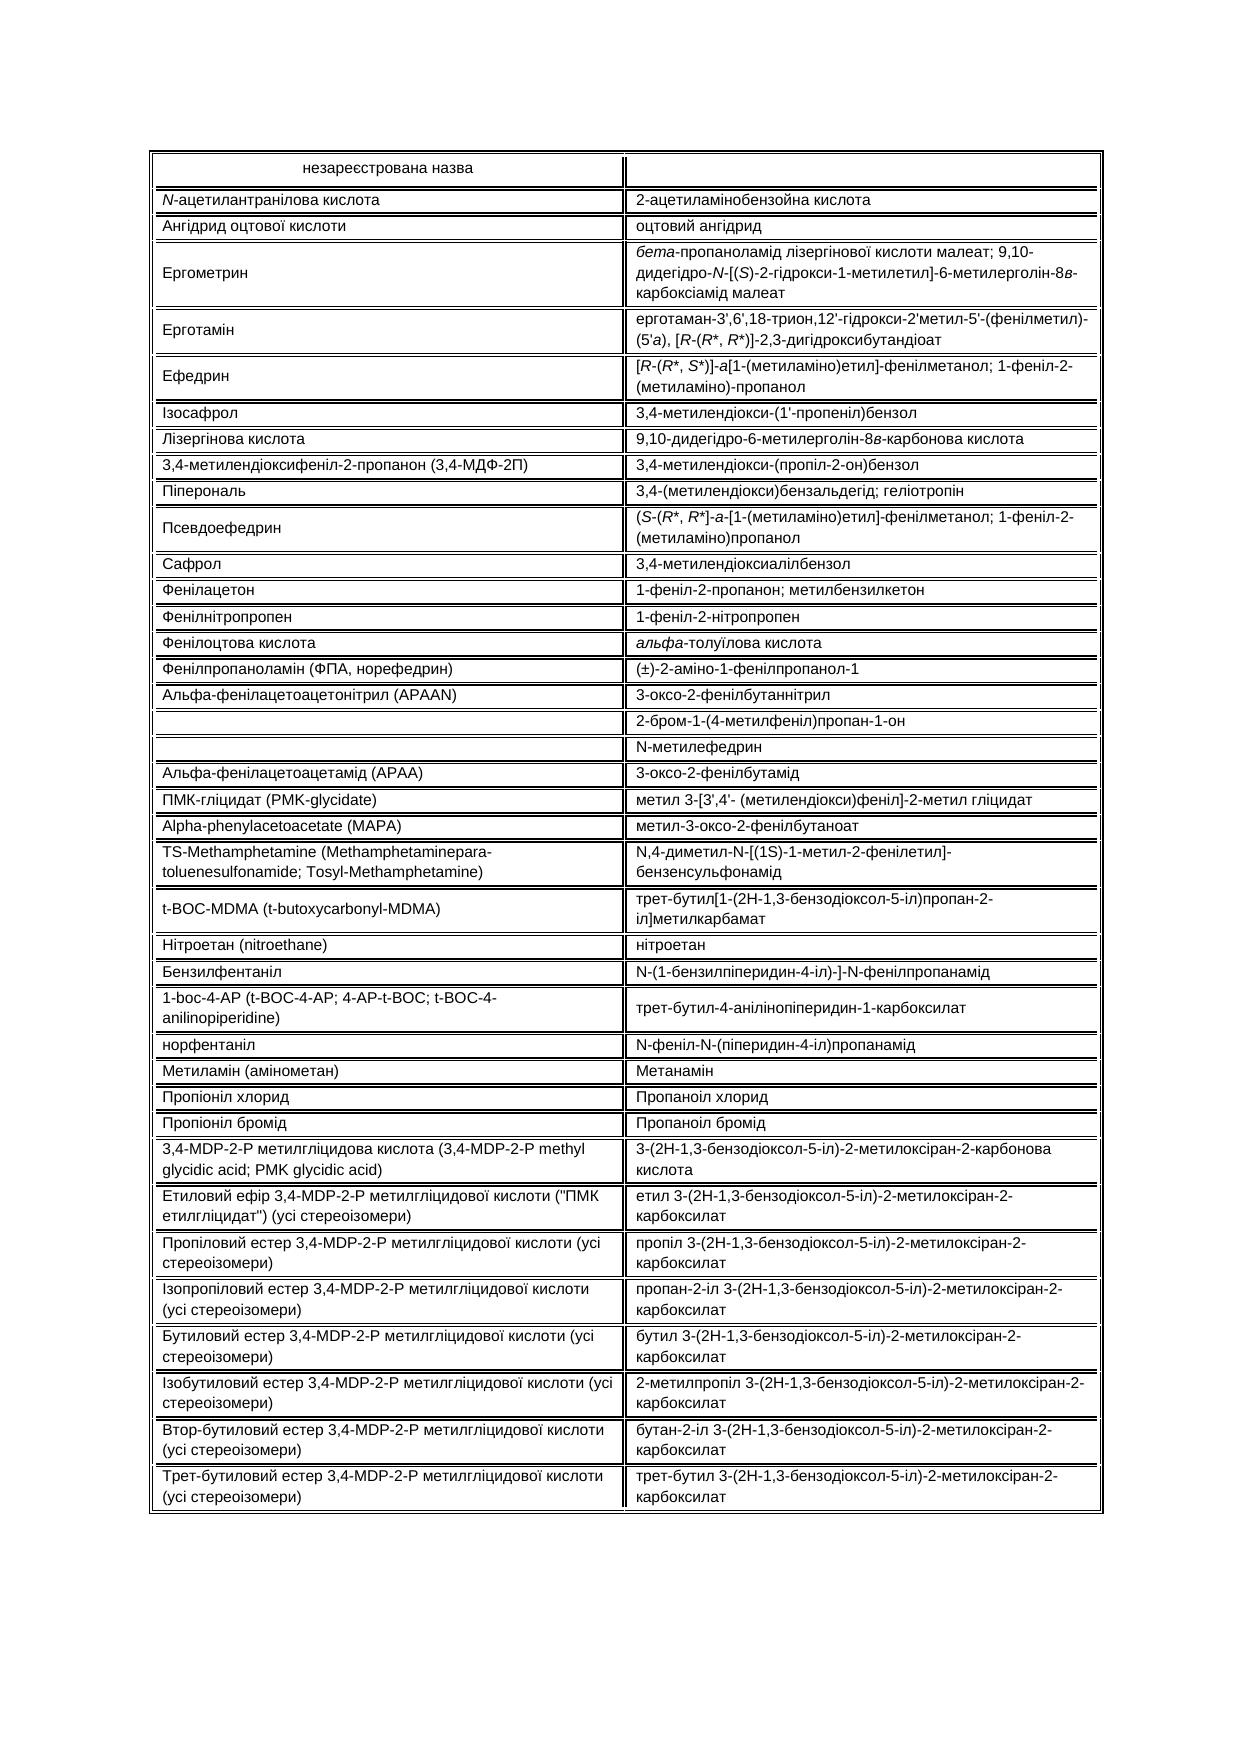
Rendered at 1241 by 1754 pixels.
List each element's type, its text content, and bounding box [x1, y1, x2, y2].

table_header Хімічна назва [625, 154, 1100, 186]
table_cell Псевдоефедрин [153, 504, 623, 551]
table_cell 3,4-метилендіокси-(пропіл-2-он)бензол [625, 452, 1102, 478]
table_cell Ізосафрол [151, 399, 624, 426]
table_cell Пропіловий естер 3,4-MDP-2-P метилгліцидової кислоти (усі стереоізомери) [151, 1229, 624, 1276]
table_cell трет-бутил[1-(2H-1,3-бензодіоксол-5-іл)пропан-2-іл]метилкарбамат [625, 885, 1102, 932]
table_cell (S-(R*, R*]-a-[1-(метиламіно)етил]-фенілметанол; 1-феніл-2-(метиламіно)пропанол [627, 504, 1100, 551]
table_cell ерготаман-3',6',18-трион,12'-гідрокси-2'метил-5'-(фенілметил)-(5'a), [R-(R*, R*)]-2,3-дигідроксибутандіоат [625, 306, 1102, 353]
table_cell N-феніл-N-(піперидин-4-іл)пропанамід [627, 1031, 1100, 1057]
table_cell Альфа-фенілацетоацетамід (APAA) [153, 760, 623, 786]
table_cell Пропаноіл хлорид [625, 1083, 1102, 1109]
table_cell Лізергінова кислота [151, 426, 624, 452]
table_cell [151, 734, 624, 760]
table_cell 3-(2H-1,3-бензодіоксол-5-іл)-2-метилоксіран-2-карбонова кислота [625, 1136, 1102, 1182]
table_cell Трет-бутиловий естер 3,4-MDP-2-P метилгліцидової кислоти (усі стереоізомери) [151, 1463, 624, 1510]
table_cell Фенілпропаноламін (ФПА, норефедрин) [151, 655, 624, 681]
table_cell 3,4-MDP-2-P метилгліцидова кислота (3,4-MDP-2-P methyl glycidic acid; PMK glycidic acid) [151, 1136, 624, 1182]
table_cell оцтовий ангідрид [625, 212, 1102, 238]
table_cell t-BOC-MDMA (t-butoxycarbonyl-MDMA) [151, 885, 624, 932]
table_cell етил 3-(2H-1,3-бензодіоксол-5-іл)-2-метилоксіран-2-карбоксилат [625, 1182, 1102, 1229]
table_cell N-(1-бензилпіперидин-4-іл)-]-N-фенілпропанамід [625, 958, 1102, 984]
table_cell TS-Methamphetamine (Methamphetaminepara-toluenesulfonamide; Tosyl-Methamphetamine) [151, 838, 624, 885]
table_cell Бензилфентаніл [151, 958, 624, 984]
table_cell Ізобутиловий естер 3,4-MDP-2-P метилгліцидової кислоти (усі стереоізомери) [151, 1369, 624, 1416]
table_cell Фенілоцтова кислота [151, 629, 624, 655]
table_cell Ерготамін [151, 306, 624, 353]
table_cell Пропаноіл бромід [625, 1109, 1102, 1136]
table_cell 2-ацетиламінобензойна кислота [625, 186, 1102, 212]
table_cell 3,4-метилендіоксиалілбензол [625, 551, 1102, 577]
table_cell Альфа-фенілацетоацетонітрил (APAAN) [151, 681, 624, 708]
table_cell Ангідрид оцтової кислоти [151, 212, 624, 238]
table_cell нітроетан [625, 932, 1102, 958]
table_cell Ефедрин [151, 353, 624, 399]
table_cell пропан-2-іл 3-(2H-1,3-бензодіоксол-5-іл)-2-метилоксіран-2-карбоксилат [625, 1276, 1102, 1323]
table_cell Фенілнітропропен [151, 603, 624, 629]
table_cell 3,4-метилендіоксифеніл-2-пропанон (3,4-МДФ-2П) [151, 452, 624, 478]
table_cell N,4-диметил-N-[(1S)-1-метил-2-фенілетил]-бензенсульфонамід [625, 838, 1102, 885]
table_cell 1-boc-4-AP (t-BOC-4-AP; 4-AP-t-BOC; t-BOC-4-anilinopiperidine) [151, 984, 624, 1031]
table_cell N-ацетилантранілова кислота [151, 186, 624, 212]
table_cell бутил 3-(2Н-1,3-бензодіоксол-5-іл)-2-метилоксіран-2-карбоксилат [625, 1323, 1102, 1369]
table_cell Нітроетан (nitroethane) [151, 932, 624, 958]
table_cell трет-бутил 3-(2H-1,3-бензодіоксол-5-іл)-2-метилоксіран-2-карбоксилат [625, 1463, 1102, 1510]
table_cell Бутиловий естер 3,4-MDP-2-P метилгліцидової кислоти (усі стереоізомери) [151, 1323, 624, 1369]
table_cell (±)-2-аміно-1-фенілпропанол-1 [625, 655, 1102, 681]
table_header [153, 154, 624, 186]
table_cell Метиламін (амінометан) [151, 1057, 624, 1083]
table_cell Пропіоніл бромід [151, 1109, 624, 1136]
table_cell бутан-2-іл 3-(2H-1,3-бензодіоксол-5-іл)-2-метилоксіран-2-карбоксилат [625, 1416, 1102, 1463]
table_cell бета-пропаноламід лізергінової кислоти малеат; 9,10-дидегідро-N-[(S)-2-гідрокси-1-метилетил]-6-метилерголін-8в-карбоксіамід малеат [625, 239, 1102, 306]
table_cell Піперональ [151, 478, 623, 504]
table_cell 3,4-(метилендіокси)бензальдегід; геліотропін [627, 478, 1102, 504]
table_cell Alpha-phenylacetoacetate (MAPA) [151, 812, 624, 838]
table_cell Ергометрин [151, 239, 624, 306]
table_cell [R-(R*, S*)]-a[1-(метиламіно)етил]-фенілметанол; 1-феніл-2-(метиламіно)-пропанол [625, 353, 1102, 399]
table_cell метил 3-[3',4'- (метилендіокси)феніл]-2-метил гліцидат [627, 786, 1100, 812]
table_cell альфа-толуїлова кислота [625, 629, 1102, 655]
table_cell Етиловий ефір 3,4-MDP-2-P метилгліцидової кислоти ("ПМК етилгліцидат") (усі стереоізомери) [151, 1182, 624, 1229]
table_cell 2-метилпропіл 3-(2H-1,3-бензодіоксол-5-іл)-2-метилоксіран-2-карбоксилат [625, 1369, 1102, 1416]
table_cell N-метилефедрин [625, 734, 1102, 760]
table_cell метил-3-оксо-2-фенілбутаноат [625, 812, 1102, 838]
table_cell Метанамін [625, 1057, 1102, 1083]
table_cell 9,10-дидегідро-6-метилерголін-8в-карбонова кислота [625, 426, 1102, 452]
table_cell пропіл 3-(2H-1,3-бензодіоксол-5-іл)-2-метилоксіран-2-карбоксилат [625, 1229, 1102, 1276]
table_cell норфентаніл [153, 1031, 623, 1057]
table_cell Ізопропіловий естер 3,4-MDP-2-P метилгліцидової кислоти (усі стереоізомери) [151, 1276, 624, 1323]
table_cell Пропіоніл хлорид [151, 1083, 624, 1109]
table_cell трет-бутил-4-анілінопіперидин-1-карбоксилат [625, 984, 1102, 1031]
table_cell 2-бром-1-(4-метилфеніл)пропан-1-он [625, 708, 1102, 734]
table_cell 1-феніл-2-нітропропен [625, 603, 1102, 629]
table_cell 3,4-метилендіокси-(1'-пропеніл)бензол [625, 399, 1102, 426]
table_cell ПМК-гліцидат (PMK-glycidate) [153, 786, 623, 812]
table_cell 3-оксо-2-фенілбутаннітрил [625, 681, 1102, 708]
table_cell 3-оксо-2-фенілбутамід [627, 760, 1100, 786]
table_cell Фенілацетон [151, 577, 624, 603]
table_cell 1-феніл-2-пропанон; метилбензилкетон [625, 577, 1102, 603]
table_cell [151, 708, 624, 734]
table_cell Сафрол [151, 551, 624, 577]
table_cell Втор-бутиловий естер 3,4-MDP-2-P метилгліцидової кислоти (усі стереоізомери) [151, 1416, 624, 1463]
